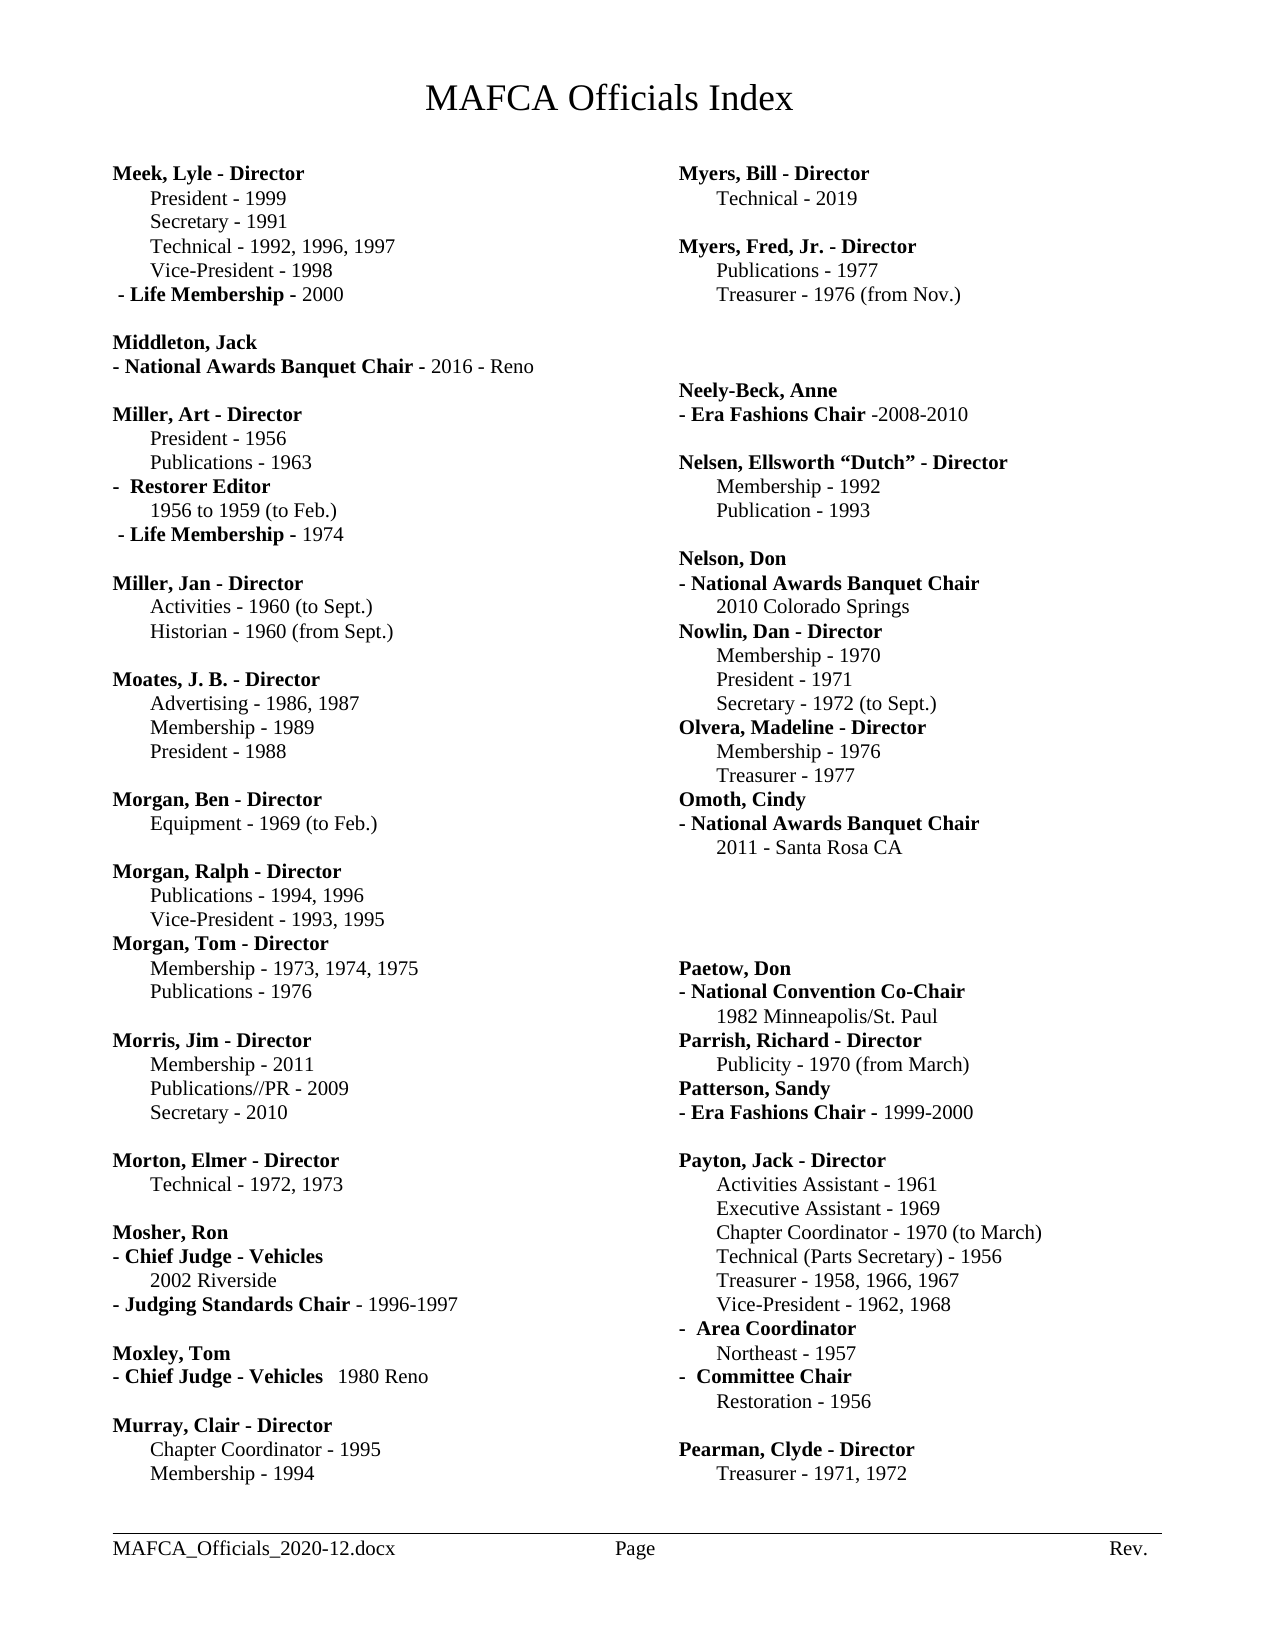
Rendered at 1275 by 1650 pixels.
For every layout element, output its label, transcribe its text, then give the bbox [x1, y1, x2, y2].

text 2011 - Santa Rosa CA [679, 835, 1200, 859]
text Morgan, Ralph - Director [112, 859, 634, 883]
text Paetow, Don [679, 955, 1200, 979]
text Restoration - 1956 [679, 1388, 1200, 1413]
text 1956 to 1959 (to Feb.) [112, 498, 634, 522]
text - Life Membership - 1974 [112, 522, 634, 546]
text Equipment - 1969 (to Feb.) [112, 811, 634, 835]
text Technical - 1992, 1996, 1997 [112, 233, 634, 258]
text Northeast - 1957 [679, 1340, 1200, 1364]
text - Committee Chair [679, 1364, 1200, 1388]
text Myers, Bill - Director [679, 161, 1200, 185]
text Parrish, Richard - Director [679, 1028, 1200, 1052]
text Membership - 1970 [679, 643, 1200, 667]
text - National Convention Co-Chair [679, 979, 1200, 1003]
text Moates, J. B. - Director [112, 667, 634, 691]
text - Chief Judge - Vehicles 1980 Reno [112, 1364, 634, 1388]
text Membership - 1994 [112, 1461, 634, 1485]
text Secretary - 2010 [112, 1100, 634, 1124]
text Vice-President - 1998 [112, 258, 634, 282]
text 2002 Riverside [112, 1268, 634, 1292]
text Publicity - 1970 (from March) [679, 1052, 1200, 1076]
text Miller, Jan - Director [112, 570, 634, 594]
text Technical - 1972, 1973 [112, 1172, 634, 1196]
text Omoth, Cindy [679, 787, 1200, 811]
text Nelson, Don - National Awards Banquet Chair [679, 546, 1200, 594]
text Membership - 1976 [679, 739, 1200, 763]
text Membership - 1992 [679, 474, 1200, 498]
text Treasurer - 1958, 1966, 1967 [679, 1268, 1200, 1292]
text Mosher, Ron [112, 1220, 634, 1244]
text Myers, Fred, Jr. - Director [679, 233, 1200, 258]
text President - 1988 [112, 739, 634, 763]
text - National Awards Banquet Chair - 2016 - Reno [112, 354, 634, 378]
text Publications//PR - 2009 [112, 1076, 634, 1100]
text Executive Assistant - 1969 [679, 1196, 1200, 1220]
text - National Awards Banquet Chair [679, 811, 1200, 835]
text Publication - 1993 [679, 498, 1200, 522]
text Morgan, Tom - Director [112, 931, 634, 955]
text 1982 Minneapolis/St. Paul [679, 1003, 1200, 1028]
text Morgan, Ben - Director [112, 787, 634, 811]
text Miller, Art - Director [112, 402, 634, 426]
text Payton, Jack - Director [679, 1148, 1200, 1172]
text - Restorer Editor [112, 474, 634, 498]
text Publications - 1976 [112, 979, 634, 1003]
text Publications - 1994, 1996 [112, 883, 634, 907]
text Membership - 2011 [112, 1052, 634, 1076]
text Publications - 1977 [679, 258, 1200, 282]
text Advertising - 1986, 1987 [112, 691, 634, 715]
text Secretary - 1972 (to Sept.) [679, 691, 1200, 715]
text Technical - 2019 [679, 185, 1200, 209]
text Chapter Coordinator - 1995 [112, 1437, 634, 1461]
text Moxley, Tom [112, 1340, 634, 1364]
text President - 1999 [112, 185, 634, 209]
text Technical (Parts Secretary) - 1956 [679, 1244, 1200, 1268]
text Membership - 1973, 1974, 1975 [112, 955, 634, 979]
text Nelsen, Ellsworth “Dutch” - Director [679, 450, 1200, 474]
text - Chief Judge - Vehicles [112, 1244, 634, 1268]
text Vice-President - 1962, 1968 [679, 1292, 1200, 1316]
text - Era Fashions Chair -2008-2010 [679, 402, 1200, 426]
text Neely-Beck, Anne [679, 378, 1200, 402]
text Activities Assistant - 1961 [679, 1172, 1200, 1196]
text - Judging Standards Chair - 1996-1997 [112, 1292, 634, 1316]
text Historian - 1960 (from Sept.) [112, 618, 634, 643]
text President - 1971 [679, 667, 1200, 691]
text Morton, Elmer - Director [112, 1148, 634, 1172]
text - Area Coordinator [679, 1316, 1200, 1340]
text Patterson, Sandy [679, 1076, 1200, 1100]
text Treasurer - 1971, 1972 [679, 1461, 1200, 1485]
text Pearman, Clyde - Director [679, 1437, 1200, 1461]
text Vice-President - 1993, 1995 [112, 907, 634, 931]
text President - 1956 [112, 426, 634, 450]
text Treasurer - 1977 [679, 763, 1200, 787]
text Murray, Clair - Director [112, 1413, 634, 1437]
text Olvera, Madeline - Director [679, 715, 1200, 739]
text - Era Fashions Chair - 1999-2000 [679, 1100, 1200, 1124]
text Treasurer - 1976 (from Nov.) [679, 282, 1200, 306]
text 2010 Colorado Springs [679, 594, 1200, 618]
text - Life Membership - 2000 [112, 282, 634, 306]
text Activities - 1960 (to Sept.) [112, 594, 634, 618]
text Secretary - 1991 [112, 209, 634, 233]
text Chapter Coordinator - 1970 (to March) [679, 1220, 1200, 1244]
text Nowlin, Dan - Director [679, 618, 1200, 643]
text Membership - 1989 [112, 715, 634, 739]
text Meek, Lyle - Director [112, 161, 634, 185]
text Morris, Jim - Director [112, 1028, 634, 1052]
text Middleton, Jack [112, 330, 634, 354]
text Publications - 1963 [112, 450, 634, 474]
